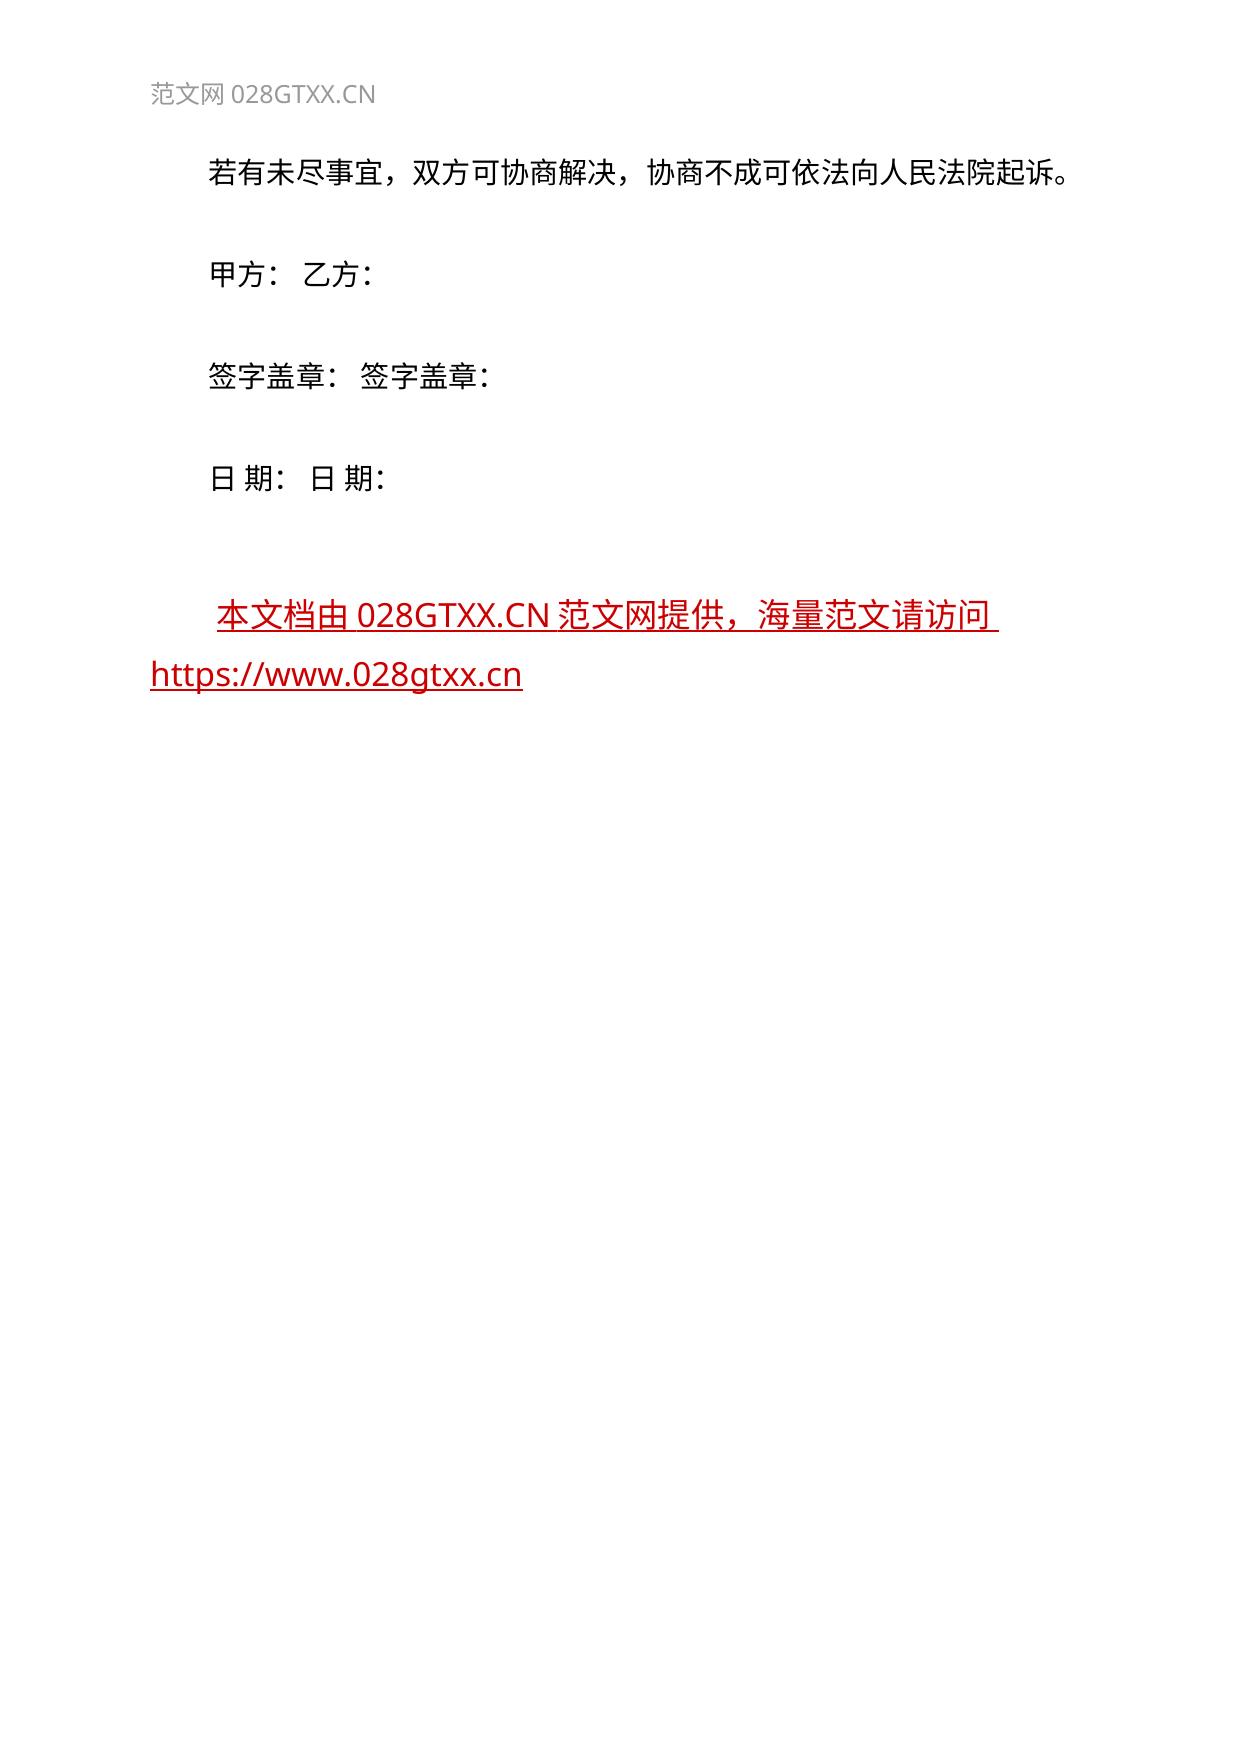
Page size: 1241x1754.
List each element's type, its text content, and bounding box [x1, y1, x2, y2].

text 若有未尽事宜，双方可协商解决，协商不成可依法向人民法院起诉。 [150, 150, 1090, 192]
text 日 期： 日 期： [150, 455, 1090, 498]
text 甲方： 乙方： [150, 252, 1090, 294]
text 签字盖章： 签字盖章： [150, 353, 1090, 396]
text 本文档由028GTXX.CN范文网提供，海量范文请访问 https://www.028gtxx.cn [150, 588, 1090, 696]
